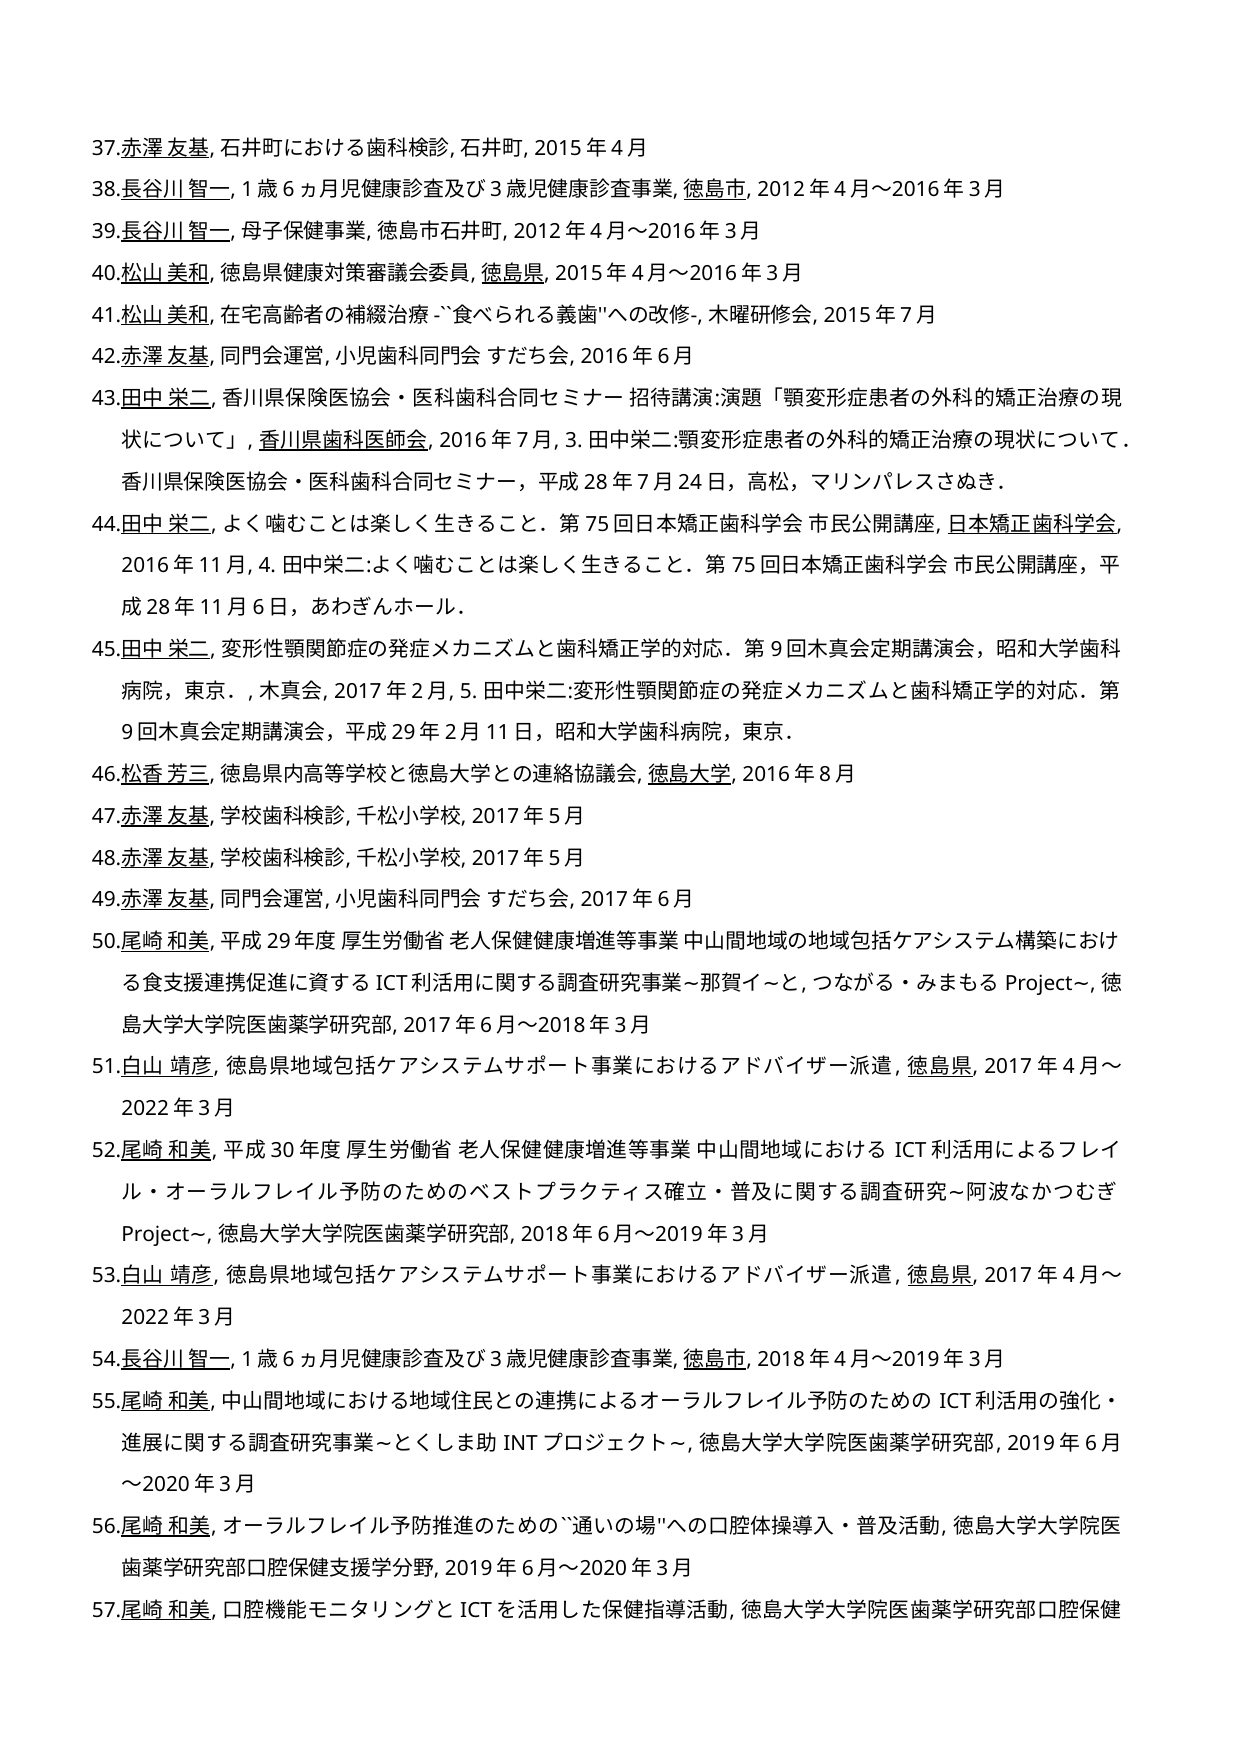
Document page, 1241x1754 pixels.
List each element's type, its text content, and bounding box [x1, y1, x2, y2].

list 赤澤 友基, 石井町における歯科検診, 石井町, 2015年4月 [92, 125, 1122, 167]
list 尾崎 和美, 平成30年度 厚生労働省 老人保健健康増進等事業 中山間地域におけるICT利活用によるフレイル・オーラルフレイル予防のためのベストプラクティス確立・普及に関する調査研究∼阿波なかつむぎProject∼, 徳島大学大学院医歯薬学研究部, 2018年6月〜2019年3月 [92, 1128, 1122, 1253]
list 松山 美和, 在宅高齢者の補綴治療 -``食べられる義歯''への改修-, 木曜研修会, 2015年7月 [92, 292, 1122, 334]
list 田中 栄二, よく噛むことは楽しく生きること．第75回日本矯正歯科学会 市民公開講座, 日本矯正歯科学会, 2016年11月, 4. 田中栄二:よく噛むことは楽しく生きること．第75回日本矯正歯科学会 市民公開講座，平成28年11月6日，あわぎんホール． [92, 501, 1122, 626]
list 田中 栄二, 変形性顎関節症の発症メカニズムと歯科矯正学的対応．第9回木真会定期講演会，昭和大学歯科病院，東京．, 木真会, 2017年2月, 5. 田中栄二:変形性顎関節症の発症メカニズムと歯科矯正学的対応．第9回木真会定期講演会，平成29年2月11日，昭和大学歯科病院，東京． [92, 626, 1122, 752]
list 尾崎 和美, オーラルフレイル予防推進のための``通いの場''への口腔体操導入・普及活動, 徳島大学大学院医歯薬学研究部口腔保健支援学分野, 2019年6月〜2020年3月 [92, 1503, 1122, 1587]
list 赤澤 友基, 同門会運営, 小児歯科同門会 すだち会, 2016年6月 [92, 334, 1122, 376]
list 赤澤 友基, 同門会運営, 小児歯科同門会 すだち会, 2017年6月 [92, 877, 1122, 919]
list 赤澤 友基, 学校歯科検診, 千松小学校, 2017年5月 [92, 835, 1122, 877]
list 白山 靖彦, 徳島県地域包括ケアシステムサポート事業におけるアドバイザー派遣, 徳島県, 2017年4月〜2022年3月 [92, 1044, 1122, 1128]
list 松山 美和, 徳島県健康対策審議会委員, 徳島県, 2015年4月〜2016年3月 [92, 250, 1122, 292]
list 尾崎 和美, 平成29年度 厚生労働省 老人保健健康増進等事業 中山間地域の地域包括ケアシステム構築における食支援連携促進に資するICT利活用に関する調査研究事業∼那賀イ∼と, つながる・みまもる Project∼, 徳島大学大学院医歯薬学研究部, 2017年6月〜2018年3月 [92, 919, 1122, 1044]
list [92, 1587, 1122, 1629]
list 長谷川 智一, 1歳6ヵ月児健康診査及び3歳児健康診査事業, 徳島市, 2012年4月〜2016年3月 [92, 167, 1122, 209]
list 赤澤 友基, 学校歯科検診, 千松小学校, 2017年5月 [92, 793, 1122, 835]
list 白山 靖彦, 徳島県地域包括ケアシステムサポート事業におけるアドバイザー派遣, 徳島県, 2017年4月〜2022年3月 [92, 1253, 1122, 1336]
list 松香 芳三, 徳島県内高等学校と徳島大学との連絡協議会, 徳島大学, 2016年8月 [92, 752, 1122, 793]
list 長谷川 智一, 1歳6ヵ月児健康診査及び3歳児健康診査事業, 徳島市, 2018年4月〜2019年3月 [92, 1336, 1122, 1378]
list 長谷川 智一, 母子保健事業, 徳島市石井町, 2012年4月〜2016年3月 [92, 209, 1122, 250]
list 田中 栄二, 香川県保険医協会・医科歯科合同セミナー 招待講演:演題「顎変形症患者の外科的矯正治療の現状について」, 香川県歯科医師会, 2016年7月, 3. 田中栄二:顎変形症患者の外科的矯正治療の現状について．香川県保険医協会・医科歯科合同セミナー，平成28年7月24日，高松，マリンパレスさぬき． [92, 376, 1122, 501]
list 尾崎 和美, 中山間地域における地域住民との連携によるオーラルフレイル予防のためのICT利活用の強化・進展に関する調査研究事業∼とくしま助INTプロジェクト∼, 徳島大学大学院医歯薬学研究部, 2019年6月〜2020年3月 [92, 1378, 1122, 1503]
